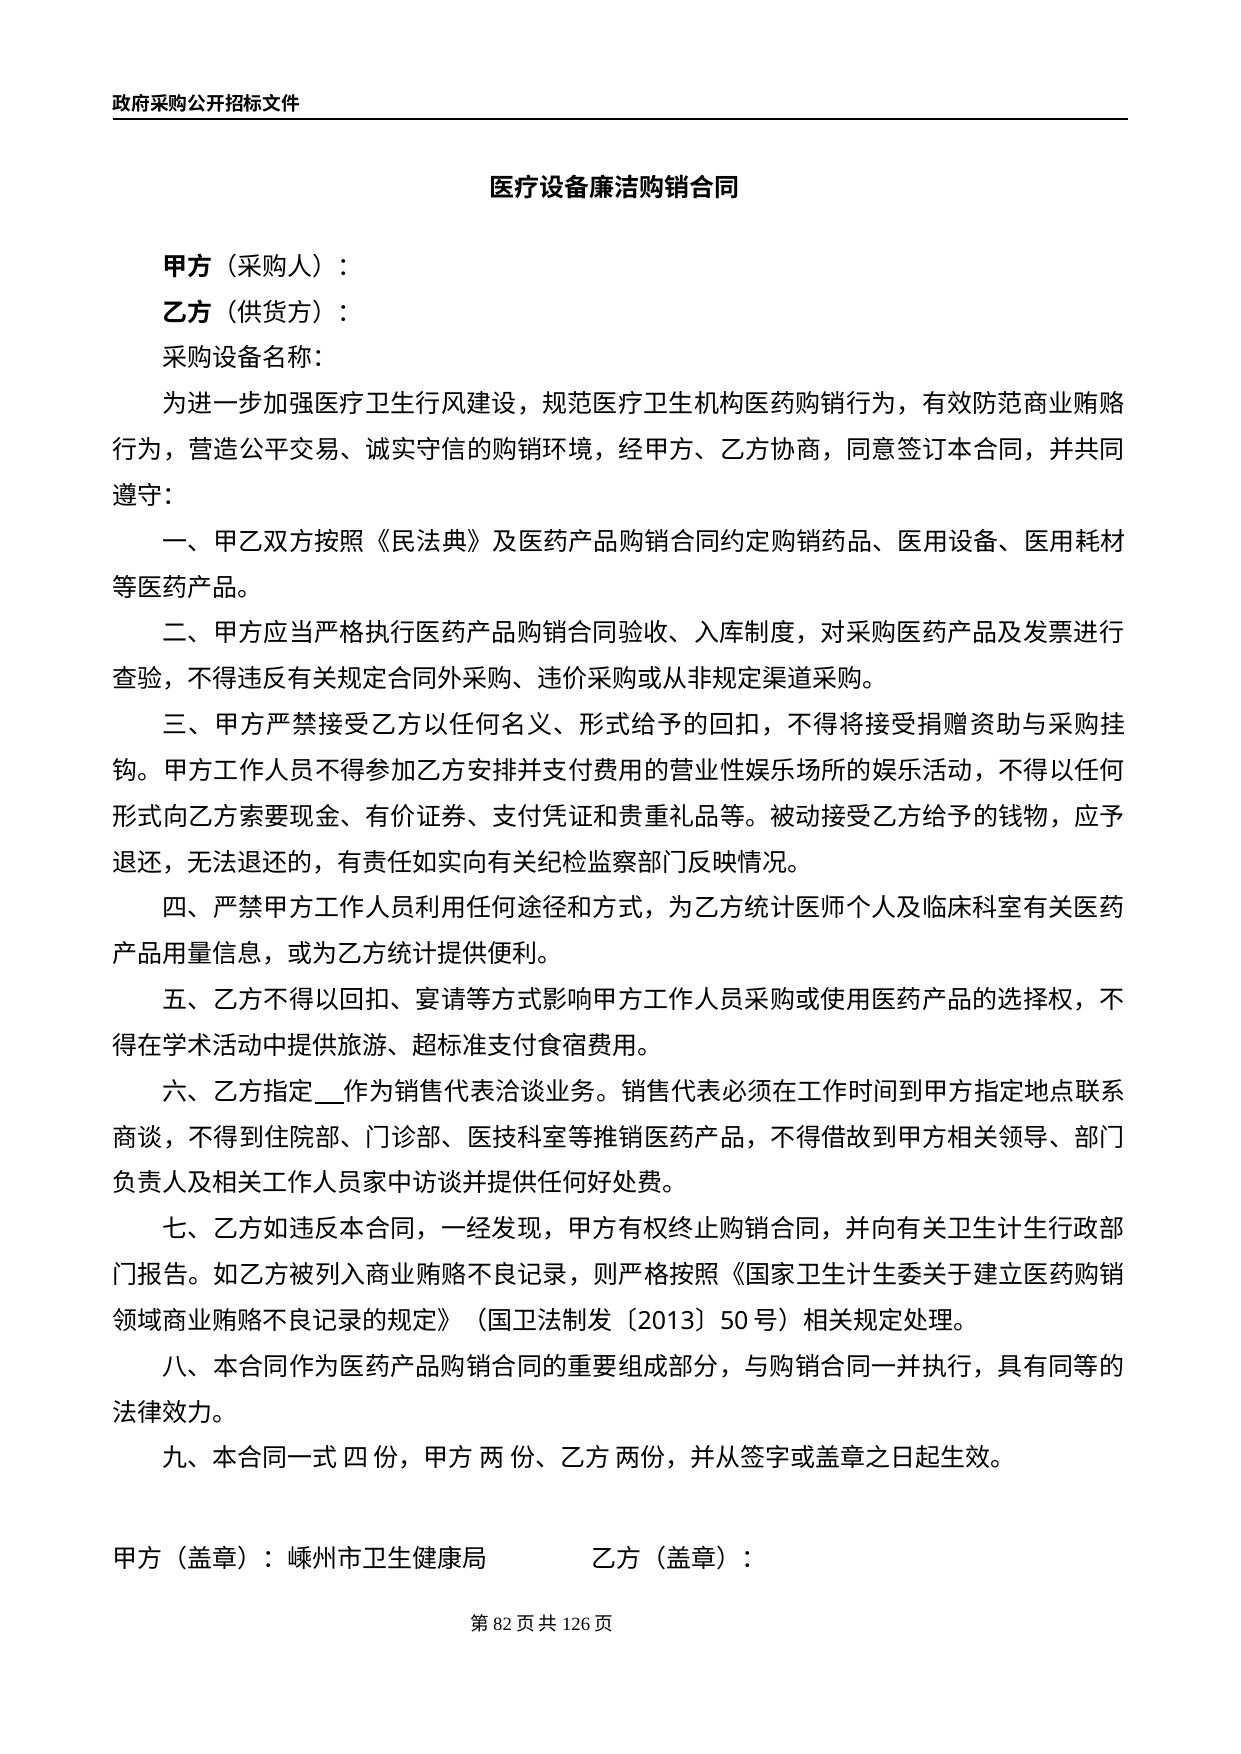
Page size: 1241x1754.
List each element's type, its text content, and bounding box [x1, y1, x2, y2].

text 医疗设备廉洁购销合同 [112, 167, 1128, 204]
text 七、乙方如违反本合同，一经发现，甲方有权终止购销合同，并向有关卫生计生行政部门报告。如乙方被列入商业贿赂不良记录，则严格按照《国家卫生计生委关于建立医药购销领域商业贿赂不良记录的规定》（国卫法制发〔2013〕50号）相关规定处理。 [112, 1201, 1128, 1338]
text 五、乙方不得以回扣、宴请等方式影响甲方工作人员采购或使用医药产品的选择权，不得在学术活动中提供旅游、超标准支付食宿费用。 [112, 972, 1128, 1063]
text 四、严禁甲方工作人员利用任何途径和方式，为乙方统计医师个人及临床科室有关医药产品用量信息，或为乙方统计提供便利。 [112, 880, 1128, 972]
text 一、甲乙双方按照《民法典》及医药产品购销合同约定购销药品、医用设备、医用耗材等医药产品。 [112, 513, 1128, 605]
text 采购设备名称： [112, 330, 1128, 376]
text 九、本合同一式 四 份，甲方 两 份、乙方 两份，并从签字或盖章之日起生效。 [112, 1430, 1128, 1476]
table_header 乙方（盖章）： [591, 1522, 1094, 1581]
table_header 甲方（盖章）：嵊州市卫生健康局 [113, 1522, 591, 1581]
text 乙方（供货方）： [112, 284, 1128, 330]
text 为进一步加强医疗卫生行风建设，规范医疗卫生机构医药购销行为，有效防范商业贿赂行为，营造公平交易、诚实守信的购销环境，经甲方、乙方协商，同意签订本合同，并共同遵守： [112, 376, 1128, 513]
text 三、甲方严禁接受乙方以任何名义、形式给予的回扣，不得将接受捐赠资助与采购挂钩。甲方工作人员不得参加乙方安排并支付费用的营业性娱乐场所的娱乐活动，不得以任何形式向乙方索要现金、有价证券、支付凭证和贵重礼品等。被动接受乙方给予的钱物，应予退还，无法退还的，有责任如实向有关纪检监察部门反映情况。 [112, 697, 1128, 880]
text 六、乙方指定 作为销售代表洽谈业务。销售代表必须在工作时间到甲方指定地点联系商谈，不得到住院部、门诊部、医技科室等推销医药产品，不得借故到甲方相关领导、部门负责人及相关工作人员家中访谈并提供任何好处费。 [112, 1063, 1128, 1201]
text 二、甲方应当严格执行医药产品购销合同验收、入库制度，对采购医药产品及发票进行查验，不得违反有关规定合同外采购、违价采购或从非规定渠道采购。 [112, 605, 1128, 697]
text 甲方（采购人）： [112, 238, 1128, 284]
text 八、本合同作为医药产品购销合同的重要组成部分，与购销合同一并执行，具有同等的法律效力。 [112, 1338, 1128, 1430]
